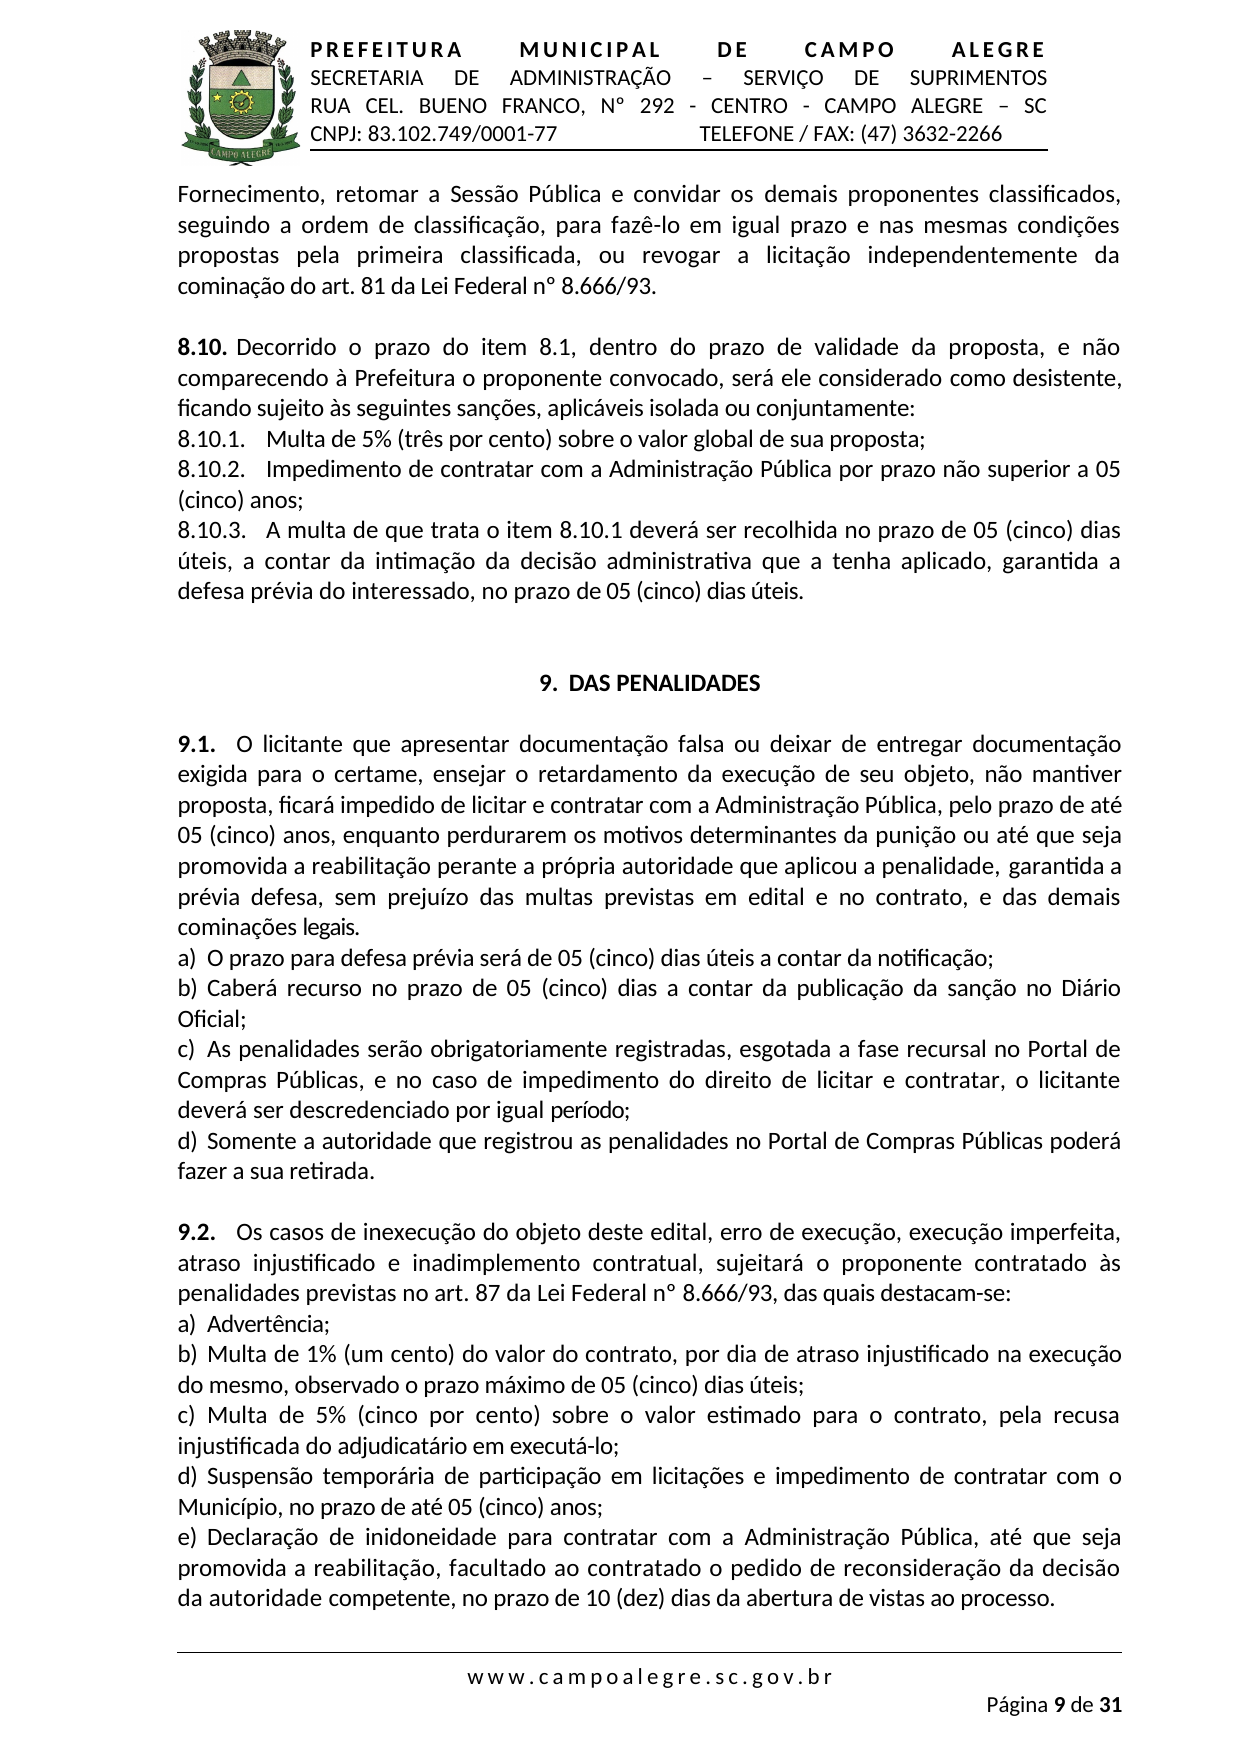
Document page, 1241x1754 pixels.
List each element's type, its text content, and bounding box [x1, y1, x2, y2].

list Suspensão temporária de participação em licitações e impedimento de contratar com o Município, no prazo de até 05 (cinco) anos; [177, 1461, 1122, 1522]
list Caberá recurso no prazo de 05 (cinco) dias a contar da publicação da sanção no Diário Oficial; [177, 972, 1122, 1033]
list Impedimento de contratar com a Administração Pública por prazo não superior a 05 (cinco) anos; [177, 453, 1122, 514]
list Decorrido o prazo do item 8.1, dentro do prazo de validade da proposta, e não comparecendo à Prefeitura o proponente convocado, será ele considerado como desistente, ficando sujeito às seguintes sanções, aplicáveis isolada ou conjuntamente: [177, 331, 1122, 423]
list Os casos de inexecução do objeto deste edital, erro de execução, execução imperfeita, atraso injustificado e inadimplemento contratual, sujeitará o proponente contratado às penalidades previstas no art. 87 da Lei Federal nº 8.666/93, das quais destacam-se: [177, 1216, 1122, 1308]
list O prazo para defesa prévia será de 05 (cinco) dias úteis a contar da notificação; [177, 942, 1122, 972]
list Multa de 5% (cinco por cento) sobre o valor estimado para o contrato, pela recusa injustificada do adjudicatário em executá-lo; [177, 1399, 1122, 1461]
picture [181, 30, 300, 166]
list Advertência; [177, 1308, 1122, 1338]
subtitle DAS PENALIDADES [177, 667, 1122, 697]
list Somente a autoridade que registrou as penalidades no Portal de Compras Públicas poderá fazer a sua retirada. [177, 1125, 1122, 1186]
list Declaração de inidoneidade para contratar com a Administração Pública, até que seja promovida a reabilitação, facultado ao contratado o pedido de reconsideração da decisão da autoridade competente, no prazo de 10 (dez) dias da abertura de vistas ao processo. [177, 1522, 1122, 1613]
list A multa de que trata o item 8.10.1 deverá ser recolhida no prazo de 05 (cinco) dias úteis, a contar da intimação da decisão administrativa que a tenha aplicado, garantida a defesa prévia do interessado, no prazo de 05 (cinco) dias úteis. [177, 514, 1122, 606]
list O licitante que apresentar documentação falsa ou deixar de entregar documentação exigida para o certame, ensejar o retardamento da execução de seu objeto, não mantiver proposta, ficará impedido de licitar e contratar com a Administração Pública, pelo prazo de até 05 (cinco) anos, enquanto perdurarem os motivos determinantes da punição ou até que seja promovida a reabilitação perante a própria autoridade que aplicou a penalidade, garantida a prévia defesa, sem prejuízo das multas previstas em edital e no contrato, e das demais cominações legais. [177, 728, 1122, 942]
list Multa de 1% (um cento) do valor do contrato, por dia de atraso injustificado na execução do mesmo, observado o prazo máximo de 05 (cinco) dias úteis; [177, 1338, 1122, 1399]
list As penalidades serão obrigatoriamente registradas, esgotada a fase recursal no Portal de Compras Públicas, e no caso de impedimento do direito de licitar e contratar, o licitante deverá ser descredenciado por igual período; [177, 1033, 1122, 1125]
list Multa de 5% (três por cento) sobre o valor global de sua proposta; [177, 423, 1122, 453]
